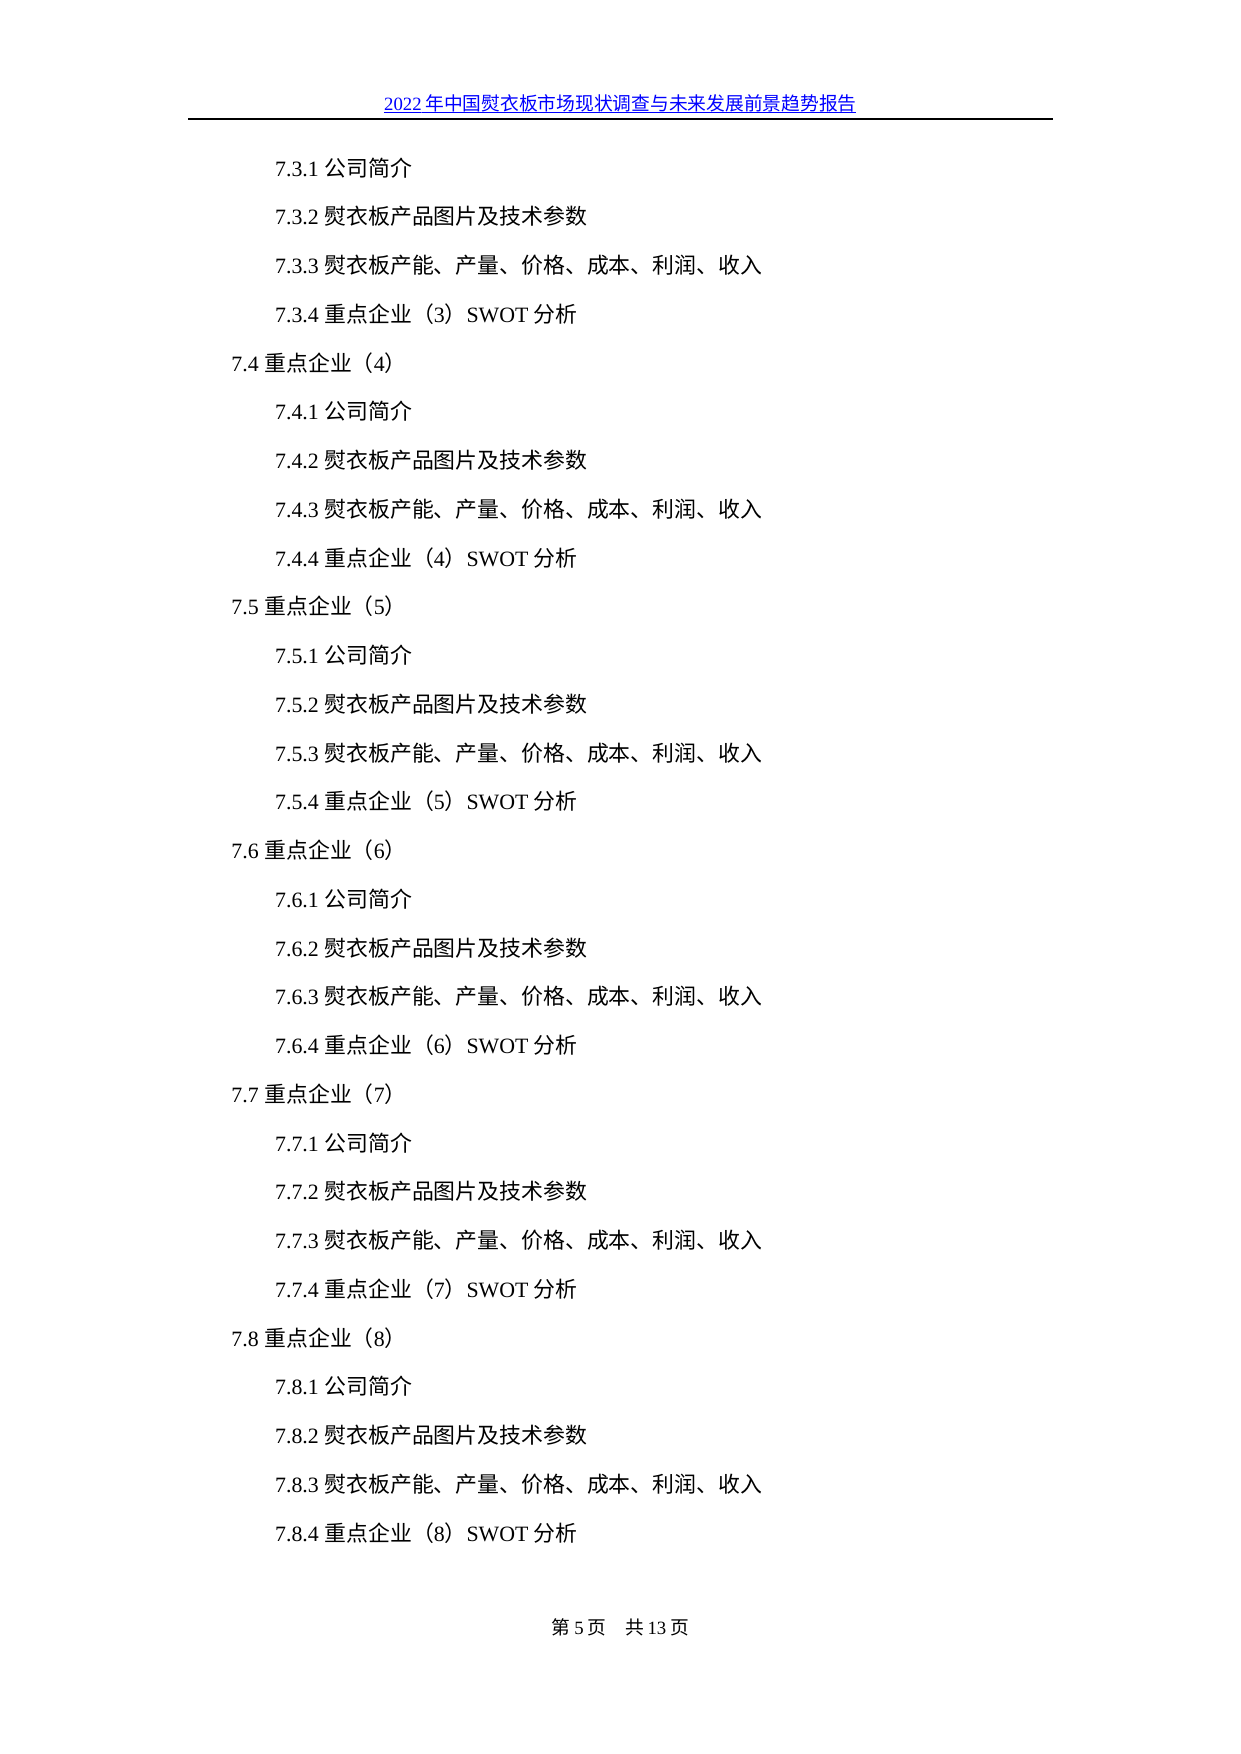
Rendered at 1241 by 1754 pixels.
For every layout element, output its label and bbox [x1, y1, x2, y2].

text [187, 150, 1053, 1548]
